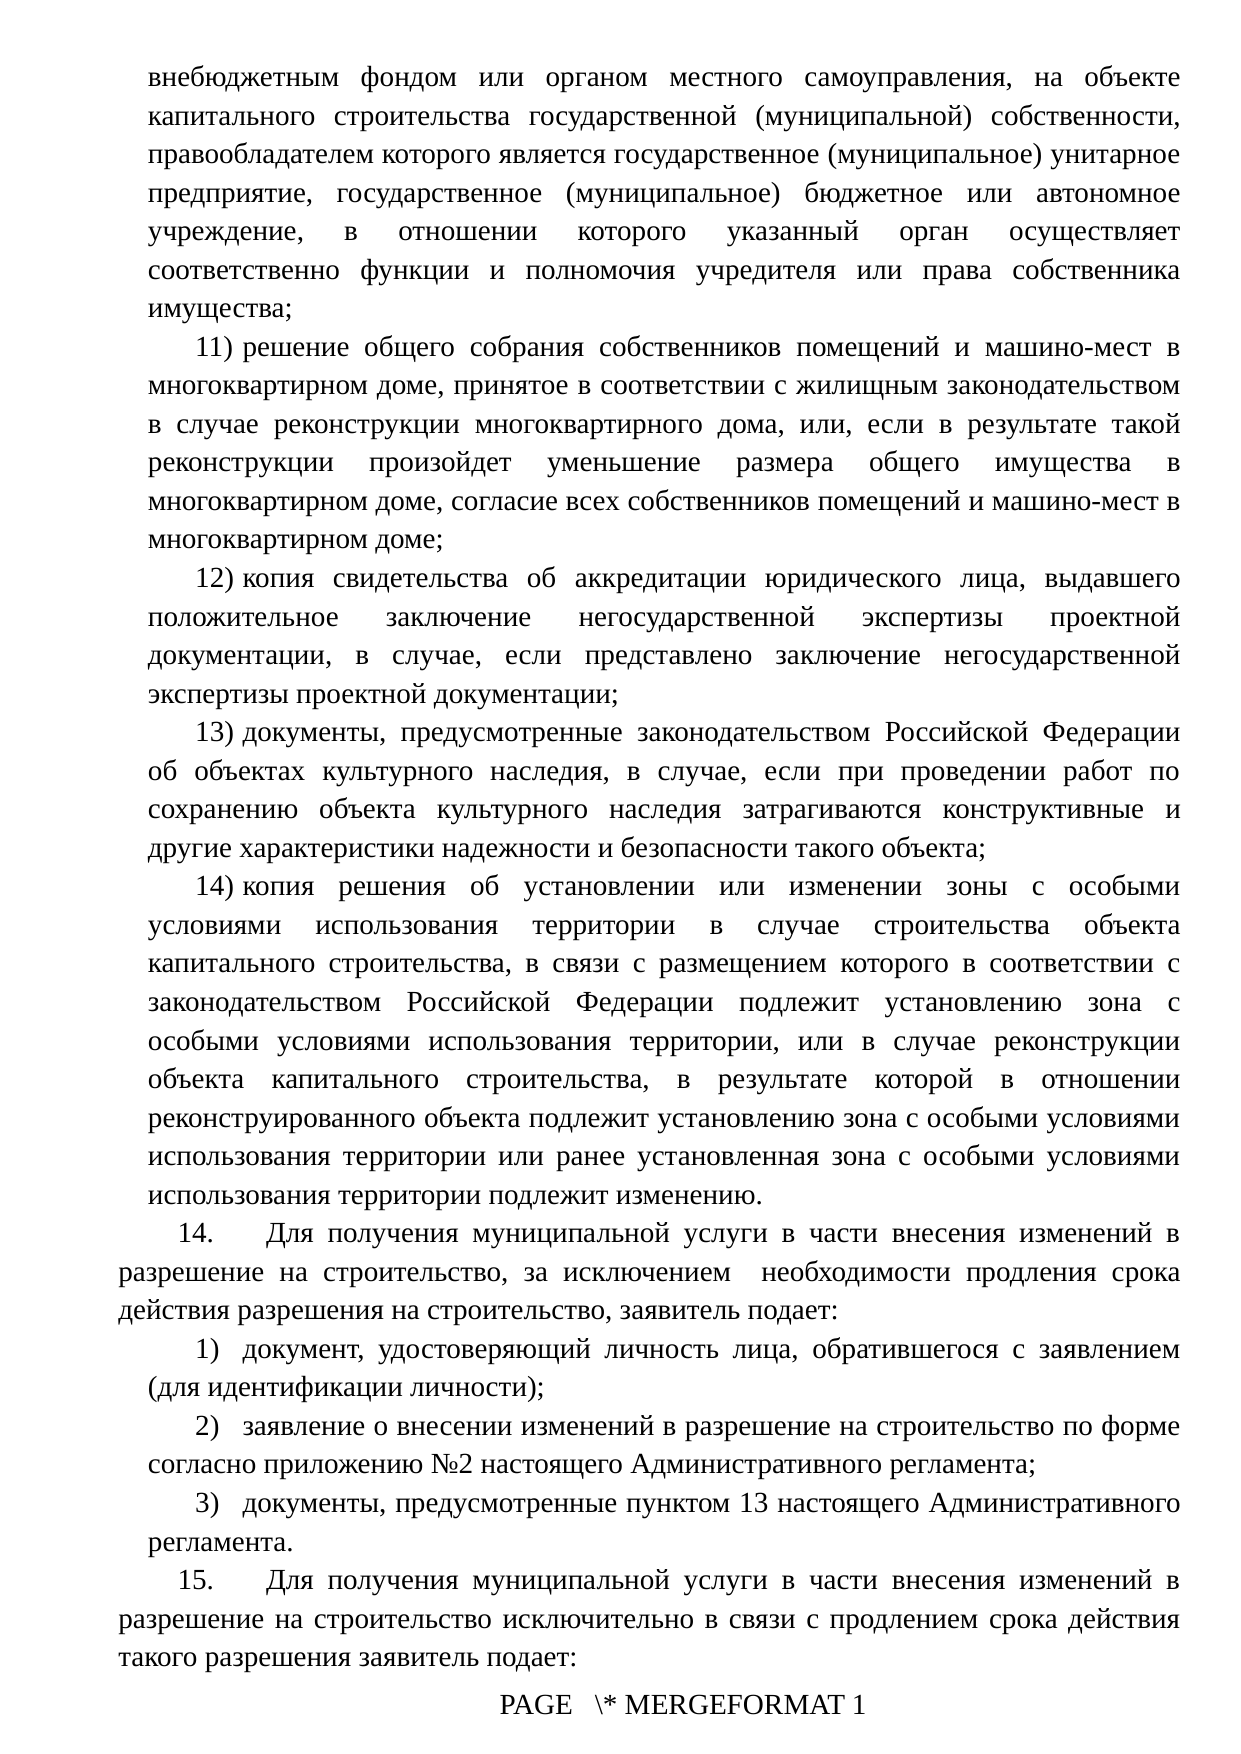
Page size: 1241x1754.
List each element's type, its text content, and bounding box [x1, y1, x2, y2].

list документы, предусмотренные пунктом 13 настоящего Административного регламента. [148, 1485, 1181, 1557]
list копия решения об установлении или изменении зоны с особыми условиями использования территории в случае строительства объекта капитального строительства, в связи с размещением которого в соответствии с законодательством Российской Федерации подлежит установлению зона с особыми условиями использования территории, или в случае реконструкции объекта капитального строительства, в результате которой в отношении реконструированного объекта подлежит установлению зона с особыми условиями использования территории или ранее установленная зона с особыми условиями использования территории подлежит изменению. [148, 868, 1181, 1210]
list заявление о внесении изменений в разрешение на строительство по форме согласно приложению №2 настоящего Административного регламента; [148, 1408, 1181, 1480]
list копия свидетельства об аккредитации юридического лица, выдавшего положительное заключение негосударственной экспертизы проектной документации, в случае, если представлено заключение негосударственной экспертизы проектной документации; [148, 560, 1181, 709]
list решение общего собрания собственников помещений и машино-мест в многоквартирном доме, принятое в соответствии с жилищным законодательством в случае реконструкции многоквартирного дома, или, если в результате такой реконструкции произойдет уменьшение размера общего имущества в многоквартирном доме, согласие всех собственников помещений и машино-мест в многоквартирном доме; [148, 329, 1181, 555]
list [148, 59, 1181, 324]
list документы, предусмотренные законодательством Российской Федерации об объектах культурного наследия, в случае, если при проведении работ по сохранению объекта культурного наследия затрагиваются конструктивные и другие характеристики надежности и безопасности такого объекта; [148, 714, 1181, 863]
list Для получения муниципальной услуги в части внесения изменений в разрешение на строительство исключительно в связи с продлением срока действия такого разрешения заявитель подает: [118, 1562, 1181, 1673]
list Для получения муниципальной услуги в части внесения изменений в разрешение на строительство, за исключением необходимости продления срока действия разрешения на строительство, заявитель подает: [118, 1215, 1181, 1326]
list документ, удостоверяющий личность лица, обратившегося с заявлением (для идентификации личности); [148, 1331, 1181, 1403]
